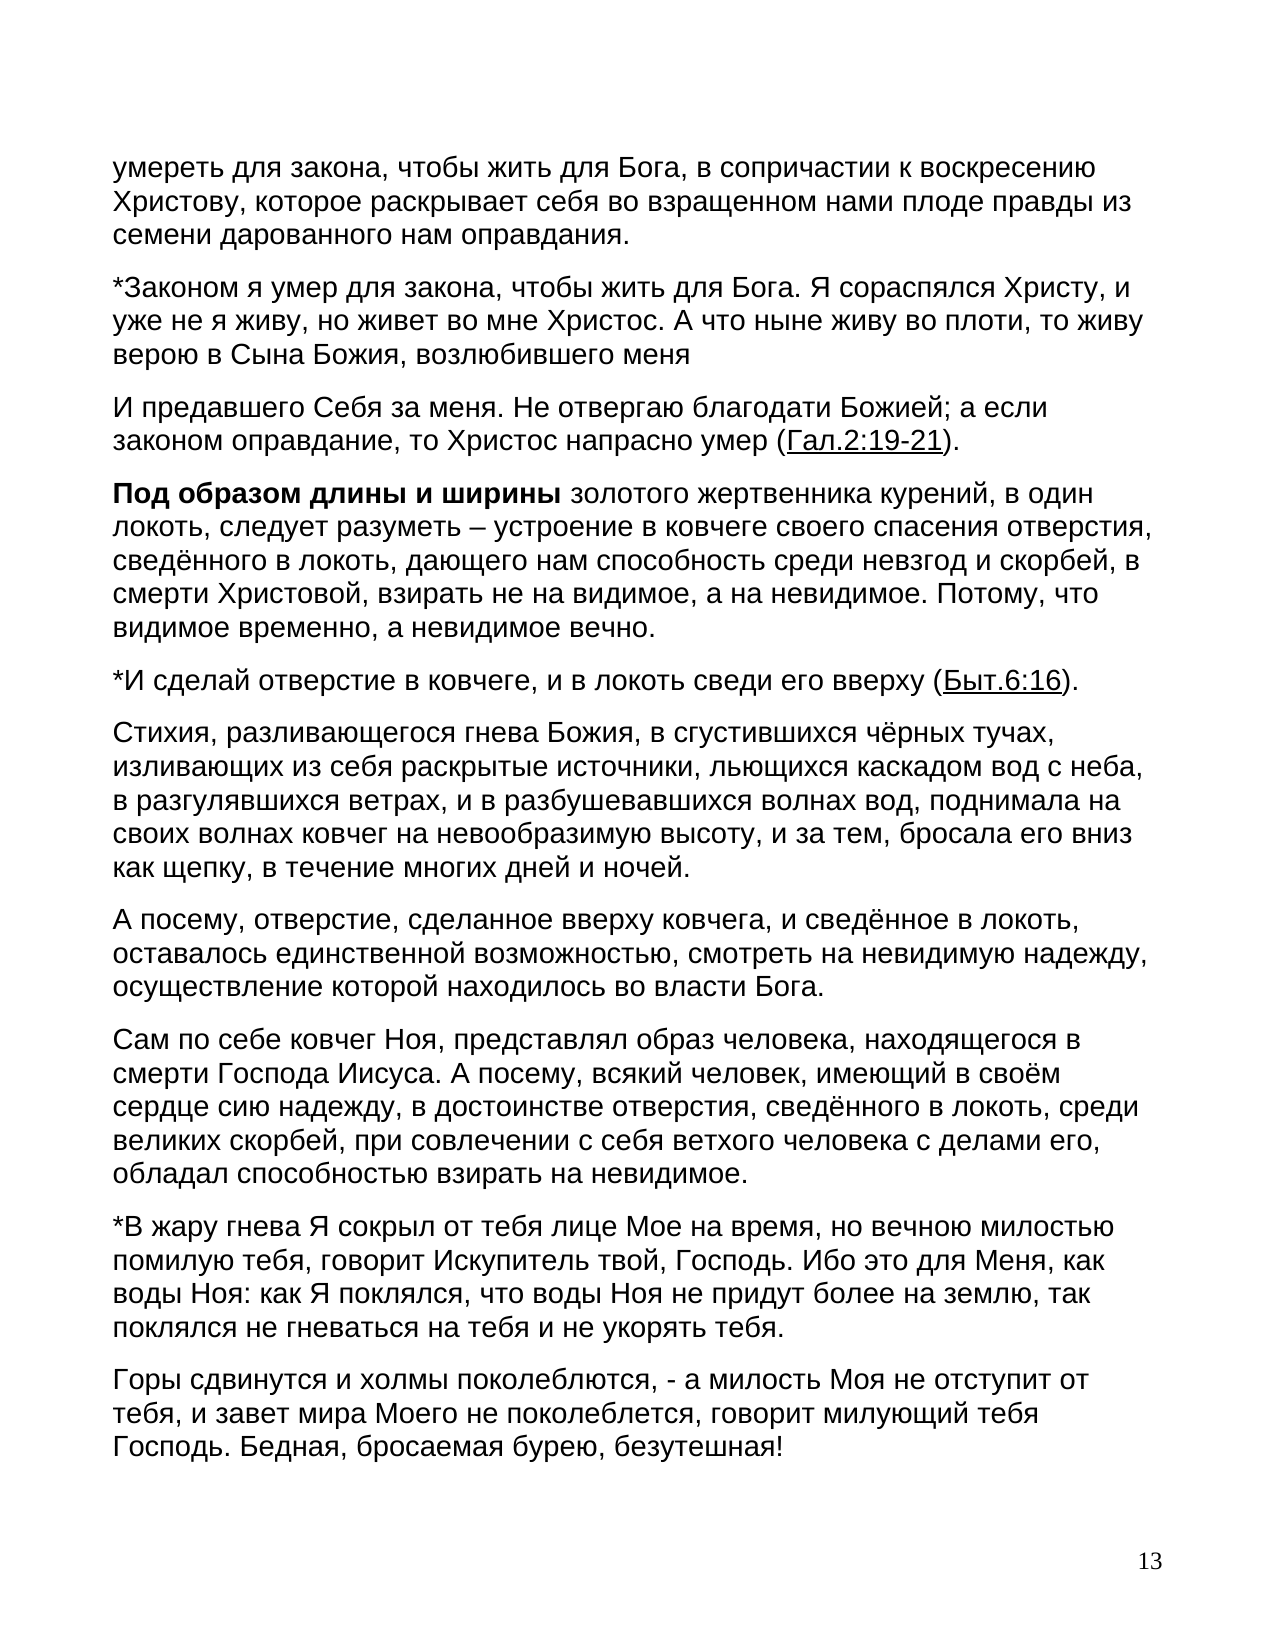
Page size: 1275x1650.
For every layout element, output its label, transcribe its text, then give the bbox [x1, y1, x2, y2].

text *И сделай отверстие в ковчеге, и в локоть сведи его вверху (Быт.6:16). [112, 663, 1162, 696]
text Сам по себе ковчег Ноя, представлял образ человека, находящегося в смерти Господа Иисуса. А посему, всякий человек, имеющий в своём сердце сию надежду, в достоинстве отверстия, сведённого в локоть, среди великих скорбей, при совлечении с себя ветхого человека с делами его, обладал способностью взирать на невидимое. [112, 1022, 1162, 1190]
text А посему, отверстие, сделанное вверху ковчега, и сведённое в локоть, оставалось единственной возможностью, смотреть на невидимую надежду, осуществление которой находилось во власти Бога. [112, 902, 1162, 1003]
text Под образом длины и ширины золотого жертвенника курений, в один локоть, следует разуметь – устроение в ковчеге своего спасения отверстия, сведённого в локоть, дающего нам способность среди невзгод и скорбей, в смерти Христовой, взирать не на видимое, а на невидимое. Потому, что видимое временно, а невидимое вечно. [112, 476, 1162, 643]
text *Законом я умер для закона, чтобы жить для Бога. Я сораспялся Христу, и уже не я живу, но живет во мне Христос. А что ныне живу во плоти, то живу верою в Сына Божия, возлюбившего меня [112, 270, 1162, 370]
text И предавшего Себя за меня. Не отвергаю благодати Божией; а если законом оправдание, то Христос напрасно умер (Гал.2:19-21). [112, 389, 1162, 457]
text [112, 150, 1162, 251]
text Горы сдвинутся и холмы поколеблются, - а милость Моя не отступит от тебя, и завет мира Моего не поколеблется, говорит милующий тебя Господь. Бедная, бросаемая бурею, безутешная! [112, 1362, 1162, 1463]
text *В жару гнева Я сокрыл от тебя лице Мое на время, но вечною милостью помилую тебя, говорит Искупитель твой, Господь. Ибо это для Меня, как воды Ноя: как Я поклялся, что воды Ноя не придут более на землю, так поклялся не гневаться на тебя и не укорять тебя. [112, 1209, 1162, 1343]
text Стихия, разливающегося гнева Божия, в сгустившихся чёрных тучах, изливающих из себя раскрытые источники, льющихся каскадом вод с неба, в разгулявшихся ветрах, и в разбушевавшихся волнах вод, поднимала на своих волнах ковчег на невообразимую высоту, и за тем, бросала его вниз как щепку, в течение многих дней и ночей. [112, 715, 1162, 883]
